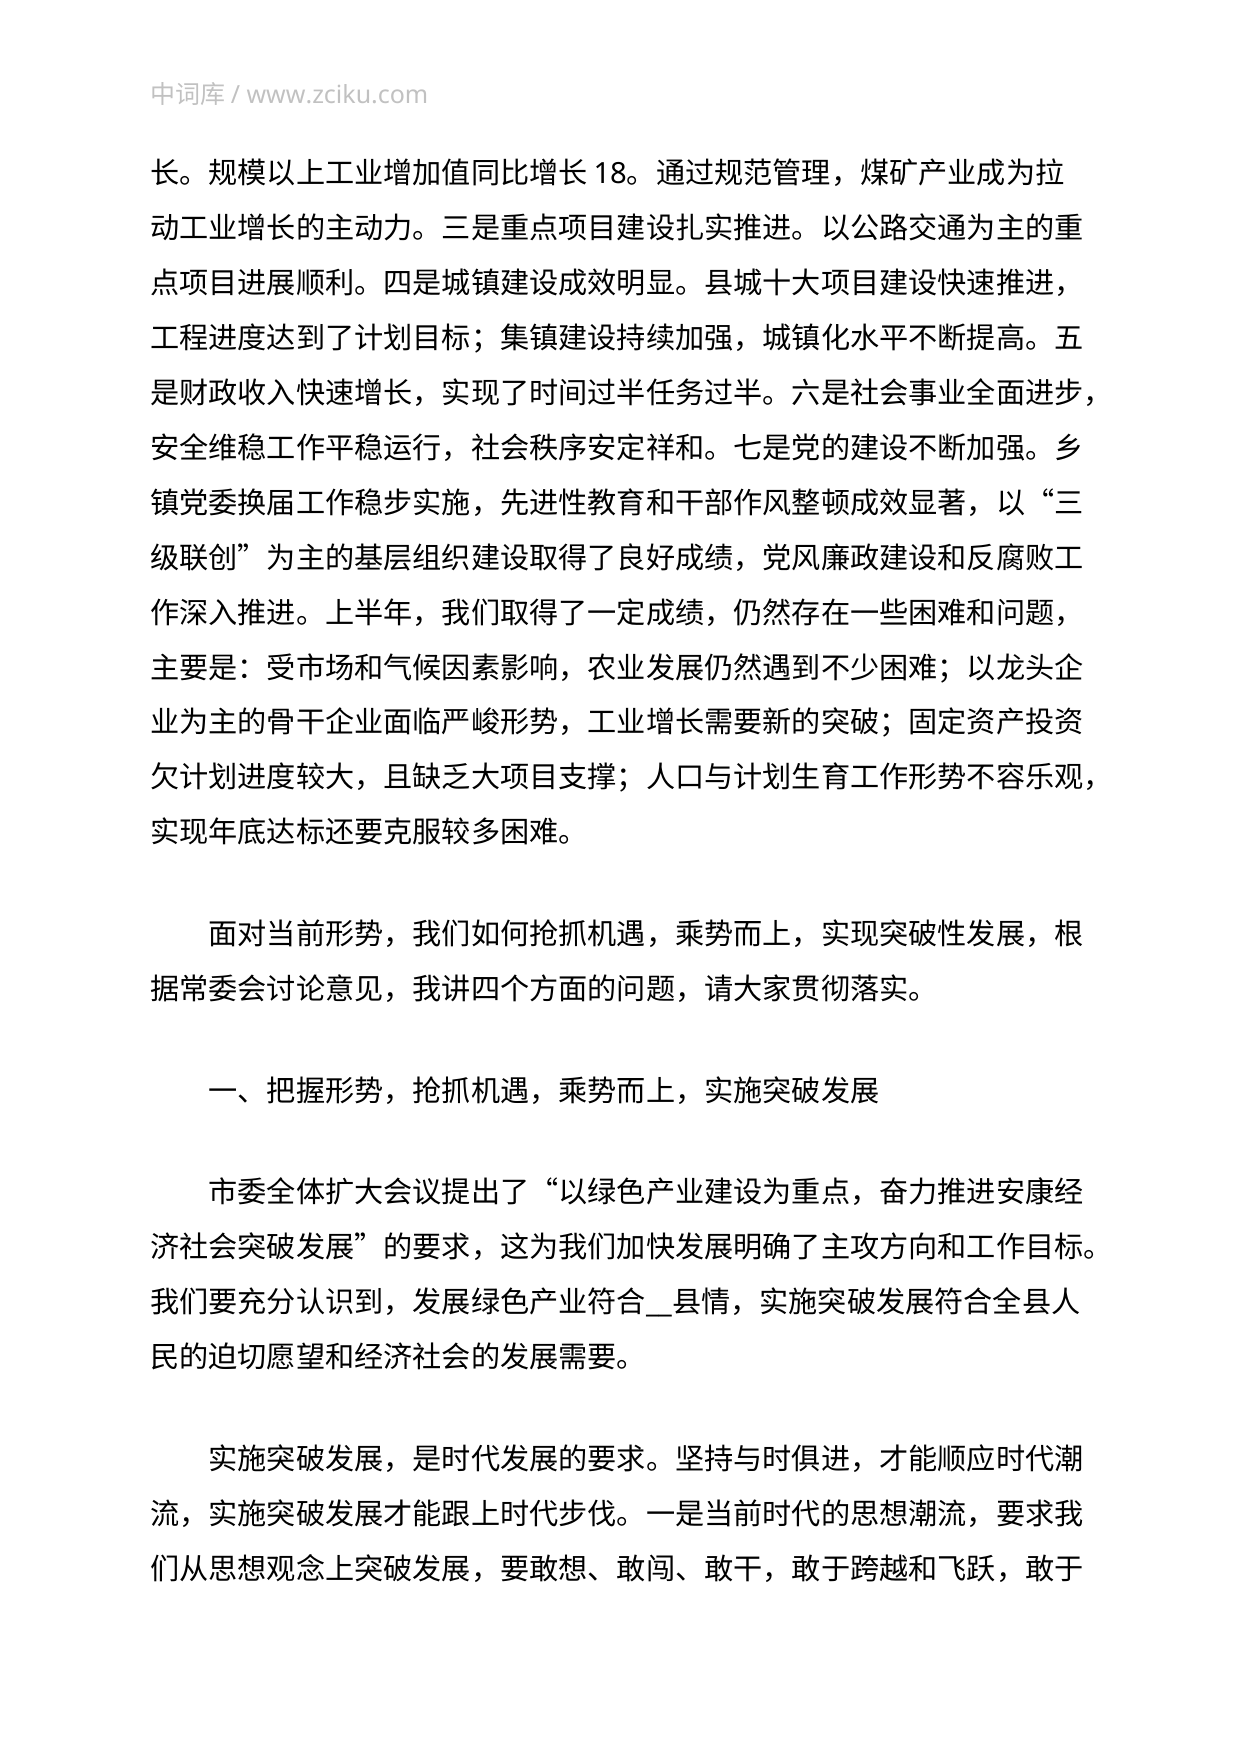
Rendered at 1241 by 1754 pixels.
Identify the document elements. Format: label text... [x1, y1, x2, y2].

text 市委全体扩大会议提出了“以绿色产业建设为重点，奋力推进安康经济社会突破发展”的要求，这为我们加快发展明确了主攻方向和工作目标。我们要充分认识到，发展绿色产业符合__县情，实施突破发展符合全县人民的迫切愿望和经济社会的发展需要。 [150, 1169, 1090, 1376]
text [150, 1436, 1090, 1588]
text 一、把握形势，抢抓机遇，乘势而上，实施突破发展 [150, 1067, 1090, 1109]
text 面对当前形势，我们如何抢抓机遇，乘势而上，实现突破性发展，根据常委会讨论意见，我讲四个方面的问题，请大家贯彻落实。 [150, 911, 1090, 1008]
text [150, 150, 1090, 851]
